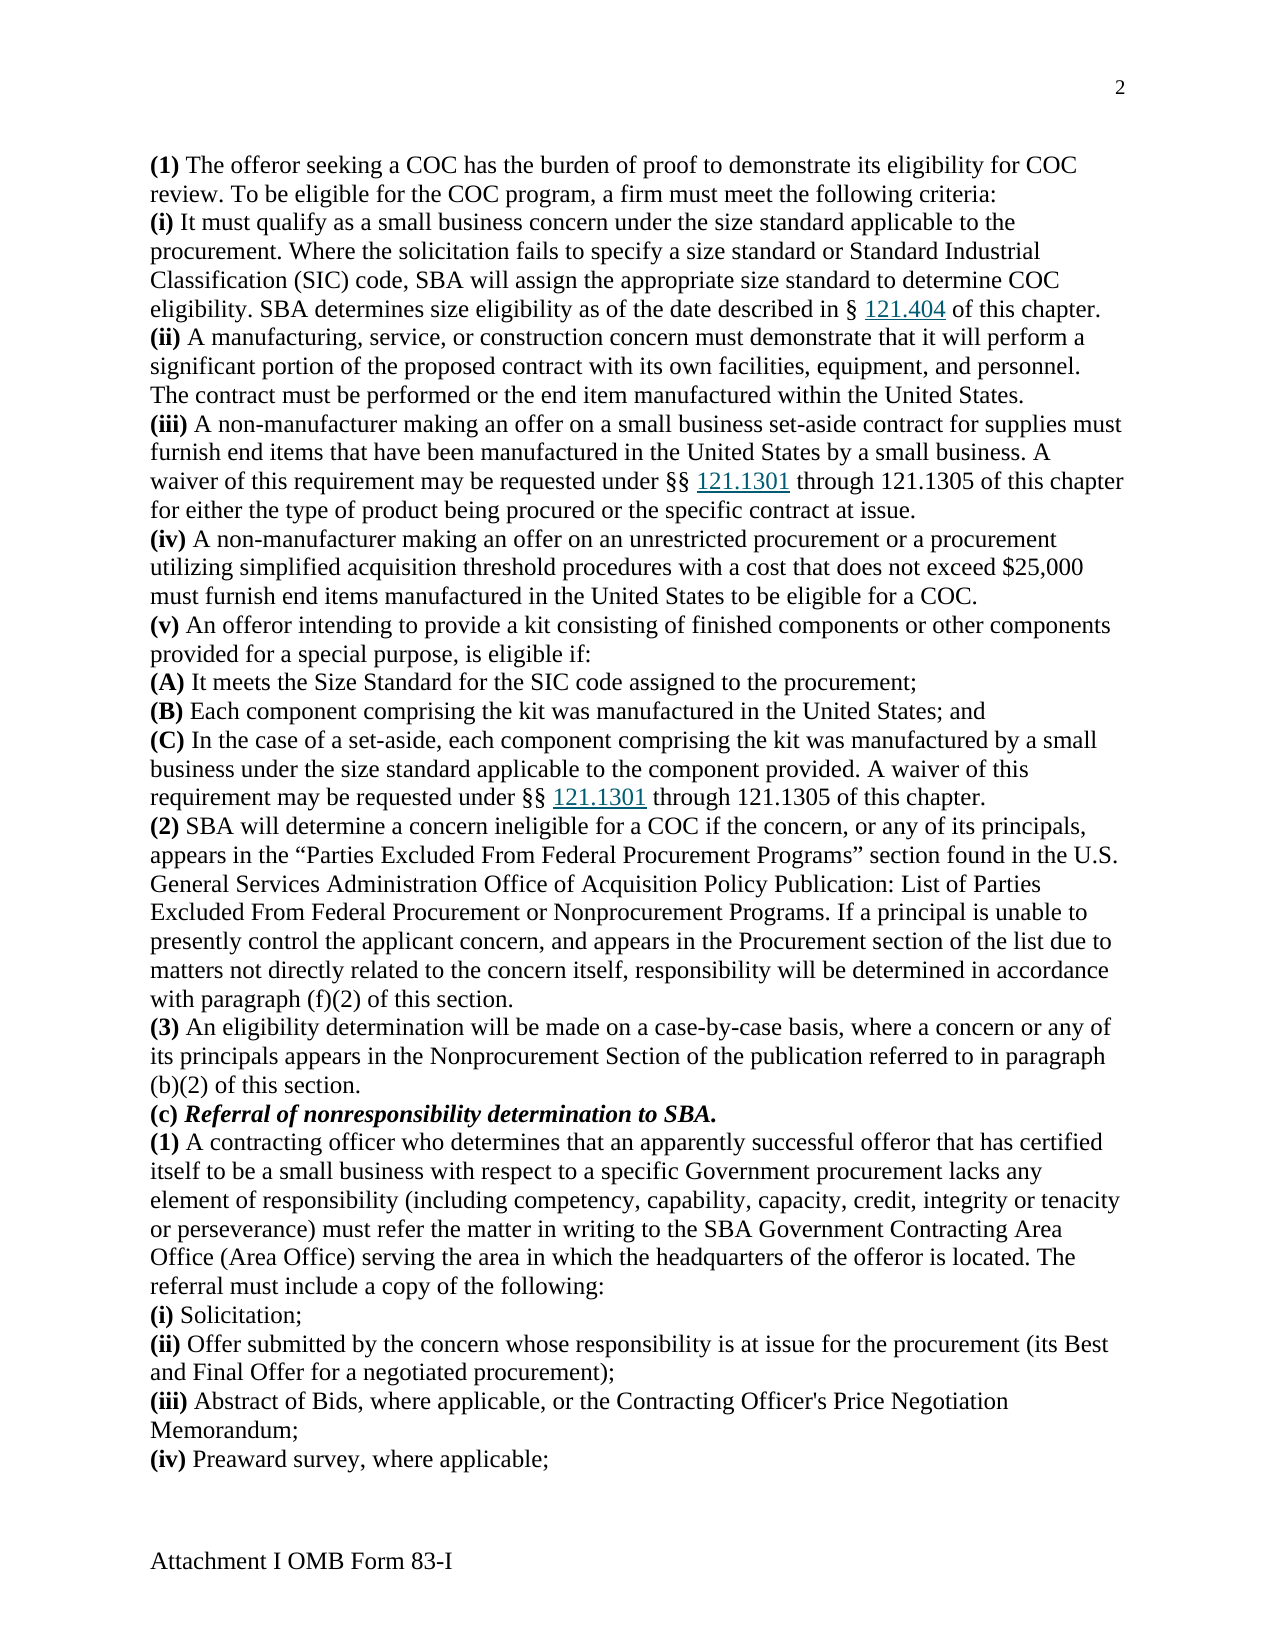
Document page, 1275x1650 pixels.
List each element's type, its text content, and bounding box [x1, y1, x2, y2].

text (A) It meets the Size Standard for the SIC code assigned to the procurement; [150, 667, 1125, 696]
text (iv) A non-manufacturer making an offer on an unrestricted procurement or a procurement utilizing simplified acquisition threshold procedures with a cost that does not exceed $25,000 must furnish end items manufactured in the United States to be eligible for a COC. [150, 524, 1125, 610]
text (c) Referral of nonresponsibility determination to SBA. [150, 1099, 1125, 1127]
text (1) A contracting officer who determines that an apparently successful offeror that has certified itself to be a small business with respect to a specific Government procurement lacks any element of responsibility (including competency, capability, capacity, credit, integrity or tenacity or perseverance) must refer the matter in writing to the SBA Government Contracting Area Office (Area Office) serving the area in which the headquarters of the offeror is located. The referral must include a copy of the following: [150, 1127, 1125, 1300]
text (1) The offeror seeking a COC has the burden of proof to demonstrate its eligibility for COC review. To be eligible for the COC program, a firm must meet the following criteria: [150, 150, 1125, 207]
text (ii) Offer submitted by the concern whose responsibility is at issue for the procurement (its Best and Final Offer for a negotiated procurement); [150, 1329, 1125, 1386]
text (v) An offeror intending to provide a kit consisting of finished components or other components provided for a special purpose, is eligible if: [150, 610, 1125, 667]
text (3) An eligibility determination will be made on a case-by-case basis, where a concern or any of its principals appears in the Nonprocurement Section of the publication referred to in paragraph (b)(2) of this section. [150, 1012, 1125, 1099]
text (B) Each component comprising the kit was manufactured in the United States; and [150, 696, 1125, 725]
text (iii) Abstract of Bids, where applicable, or the Contracting Officer's Price Negotiation Memorandum; [150, 1386, 1125, 1444]
text (2) SBA will determine a concern ineligible for a COC if the concern, or any of its principals, appears in the “Parties Excluded From Federal Procurement Programs” section found in the U.S. General Services Administration Office of Acquisition Policy Publication: List of Parties Excluded From Federal Procurement or Nonprocurement Programs. If a principal is unable to presently control the applicant concern, and appears in the Procurement section of the list due to matters not directly related to the concern itself, responsibility will be determined in accordance with paragraph (f)(2) of this section. [150, 811, 1125, 1012]
text (ii) A manufacturing, service, or construction concern must demonstrate that it will perform a significant portion of the proposed contract with its own facilities, equipment, and personnel. The contract must be performed or the end item manufactured within the United States. [150, 322, 1125, 409]
text (iii) A non-manufacturer making an offer on a small business set-aside contract for supplies must furnish end items that have been manufactured in the United States by a small business. A waiver of this requirement may be requested under §§ 121.1301 through 121.1305 of this chapter for either the type of product being procured or the specific contract at issue. [150, 409, 1125, 524]
text (i) It must qualify as a small business concern under the size standard applicable to the procurement. Where the solicitation fails to specify a size standard or Standard Industrial Classification (SIC) code, SBA will assign the appropriate size standard to determine COC eligibility. SBA determines size eligibility as of the date described in § 121.404 of this chapter. [150, 207, 1125, 322]
text (iv) Preaward survey, where applicable; [150, 1444, 1125, 1472]
text (i) Solicitation; [150, 1300, 1125, 1329]
text (C) In the case of a set-aside, each component comprising the kit was manufactured by a small business under the size standard applicable to the component provided. A waiver of this requirement may be requested under §§ 121.1301 through 121.1305 of this chapter. [150, 725, 1125, 811]
